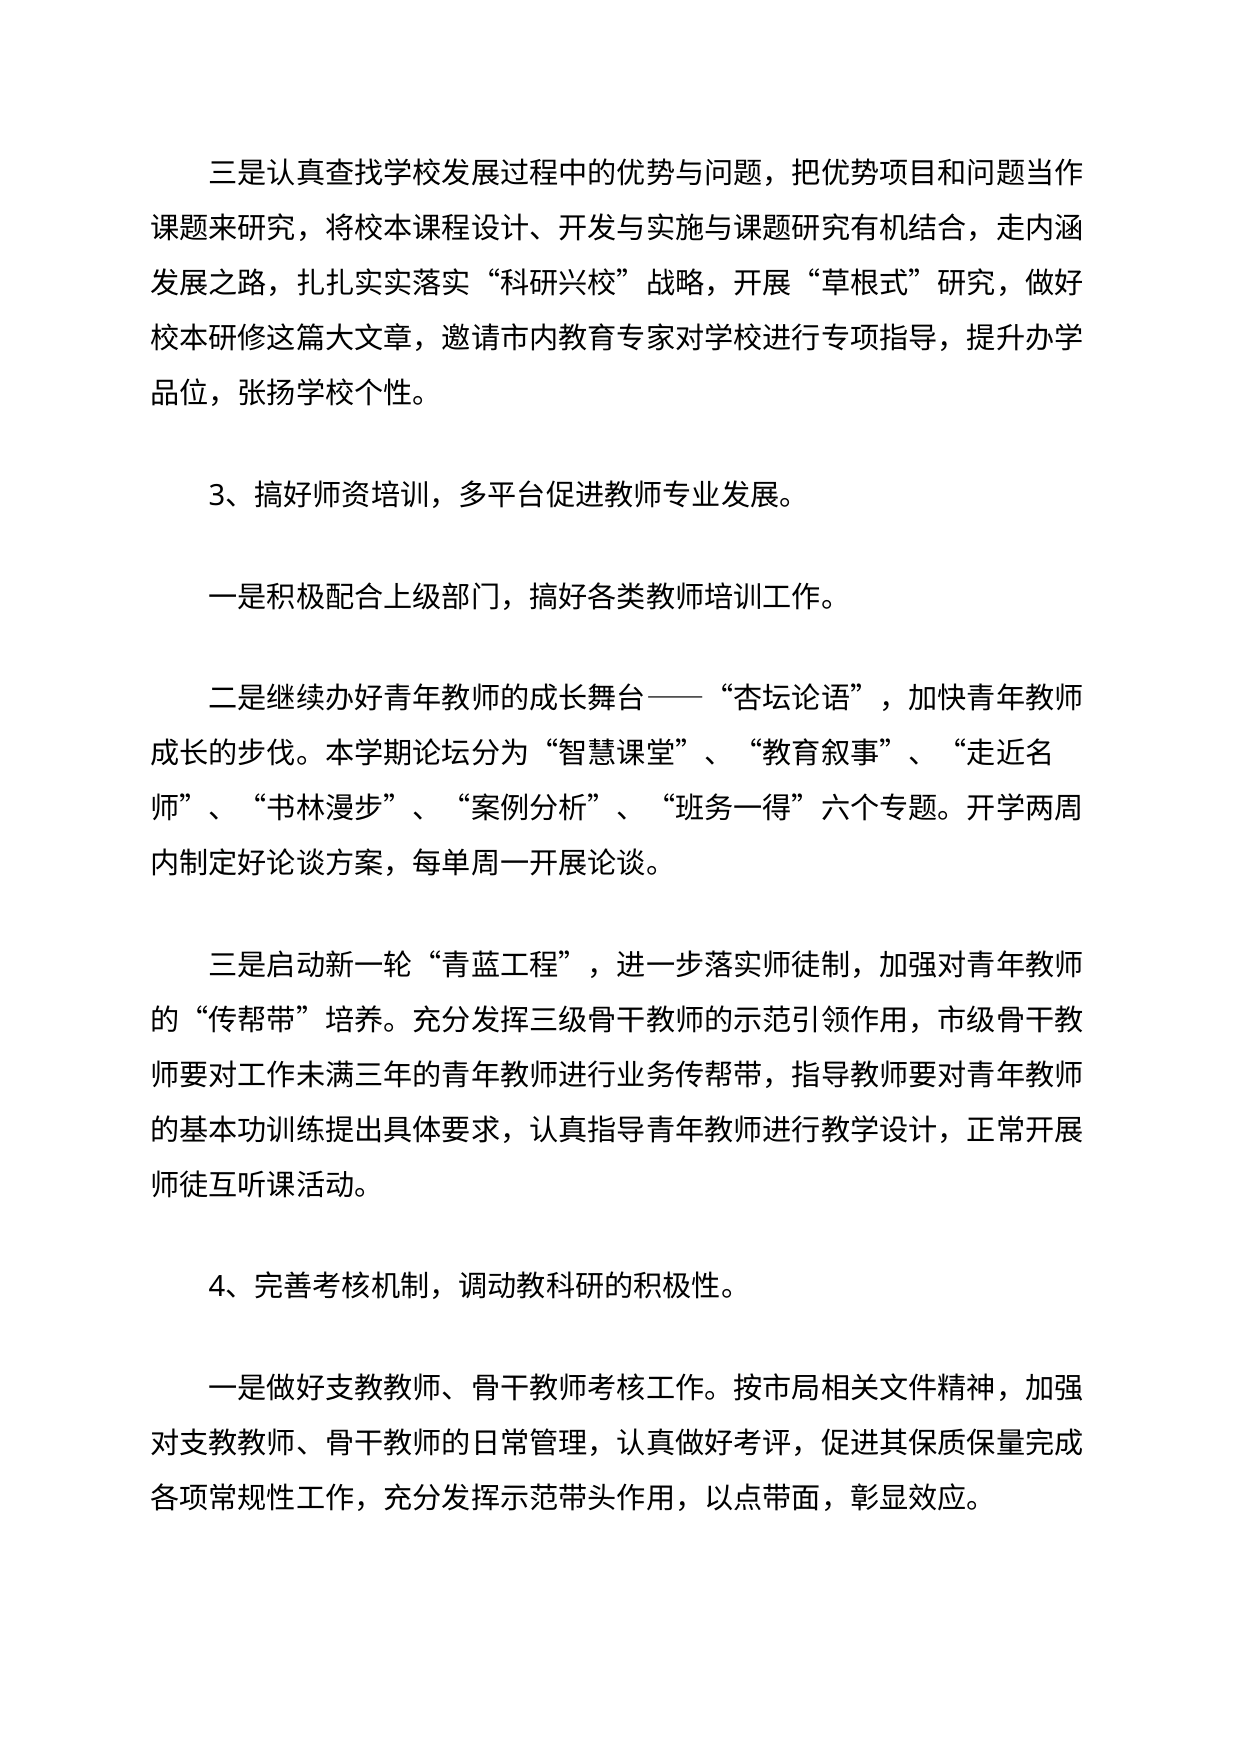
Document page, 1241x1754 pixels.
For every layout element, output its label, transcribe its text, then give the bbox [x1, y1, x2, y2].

text 三是认真查找学校发展过程中的优势与问题，把优势项目和问题当作课题来研究，将校本课程设计、开发与实施与课题研究有机结合，走内涵发展之路，扎扎实实落实“科研兴校”战略，开展“草根式”研究，做好校本研修这篇大文章，邀请市内教育专家对学校进行专项指导，提升办学品位，张扬学校个性。 [150, 150, 1090, 412]
text 一是积极配合上级部门，搞好各类教师培训工作。 [150, 573, 1090, 616]
text 一是做好支教教师、骨干教师考核工作。按市局相关文件精神，加强对支教教师、骨干教师的日常管理，认真做好考评，促进其保质保量完成各项常规性工作，充分发挥示范带头作用，以点带面，彰显效应。 [150, 1365, 1090, 1517]
text 3、搞好师资培训，多平台促进教师专业发展。 [150, 471, 1090, 514]
text 三是启动新一轮“青蓝工程”，进一步落实师徒制，加强对青年教师的“传帮带”培养。充分发挥三级骨干教师的示范引领作用，市级骨干教师要对工作未满三年的青年教师进行业务传帮带，指导教师要对青年教师的基本功训练提出具体要求，认真指导青年教师进行教学设计，正常开展师徒互听课活动。 [150, 942, 1090, 1203]
text 二是继续办好青年教师的成长舞台——“杏坛论语”，加快青年教师成长的步伐。本学期论坛分为“智慧课堂”、“教育叙事”、“走近名师”、“书林漫步”、“案例分析”、“班务一得”六个专题。开学两周内制定好论谈方案，每单周一开展论谈。 [150, 675, 1090, 882]
text 4、完善考核机制，调动教科研的积极性。 [150, 1263, 1090, 1305]
